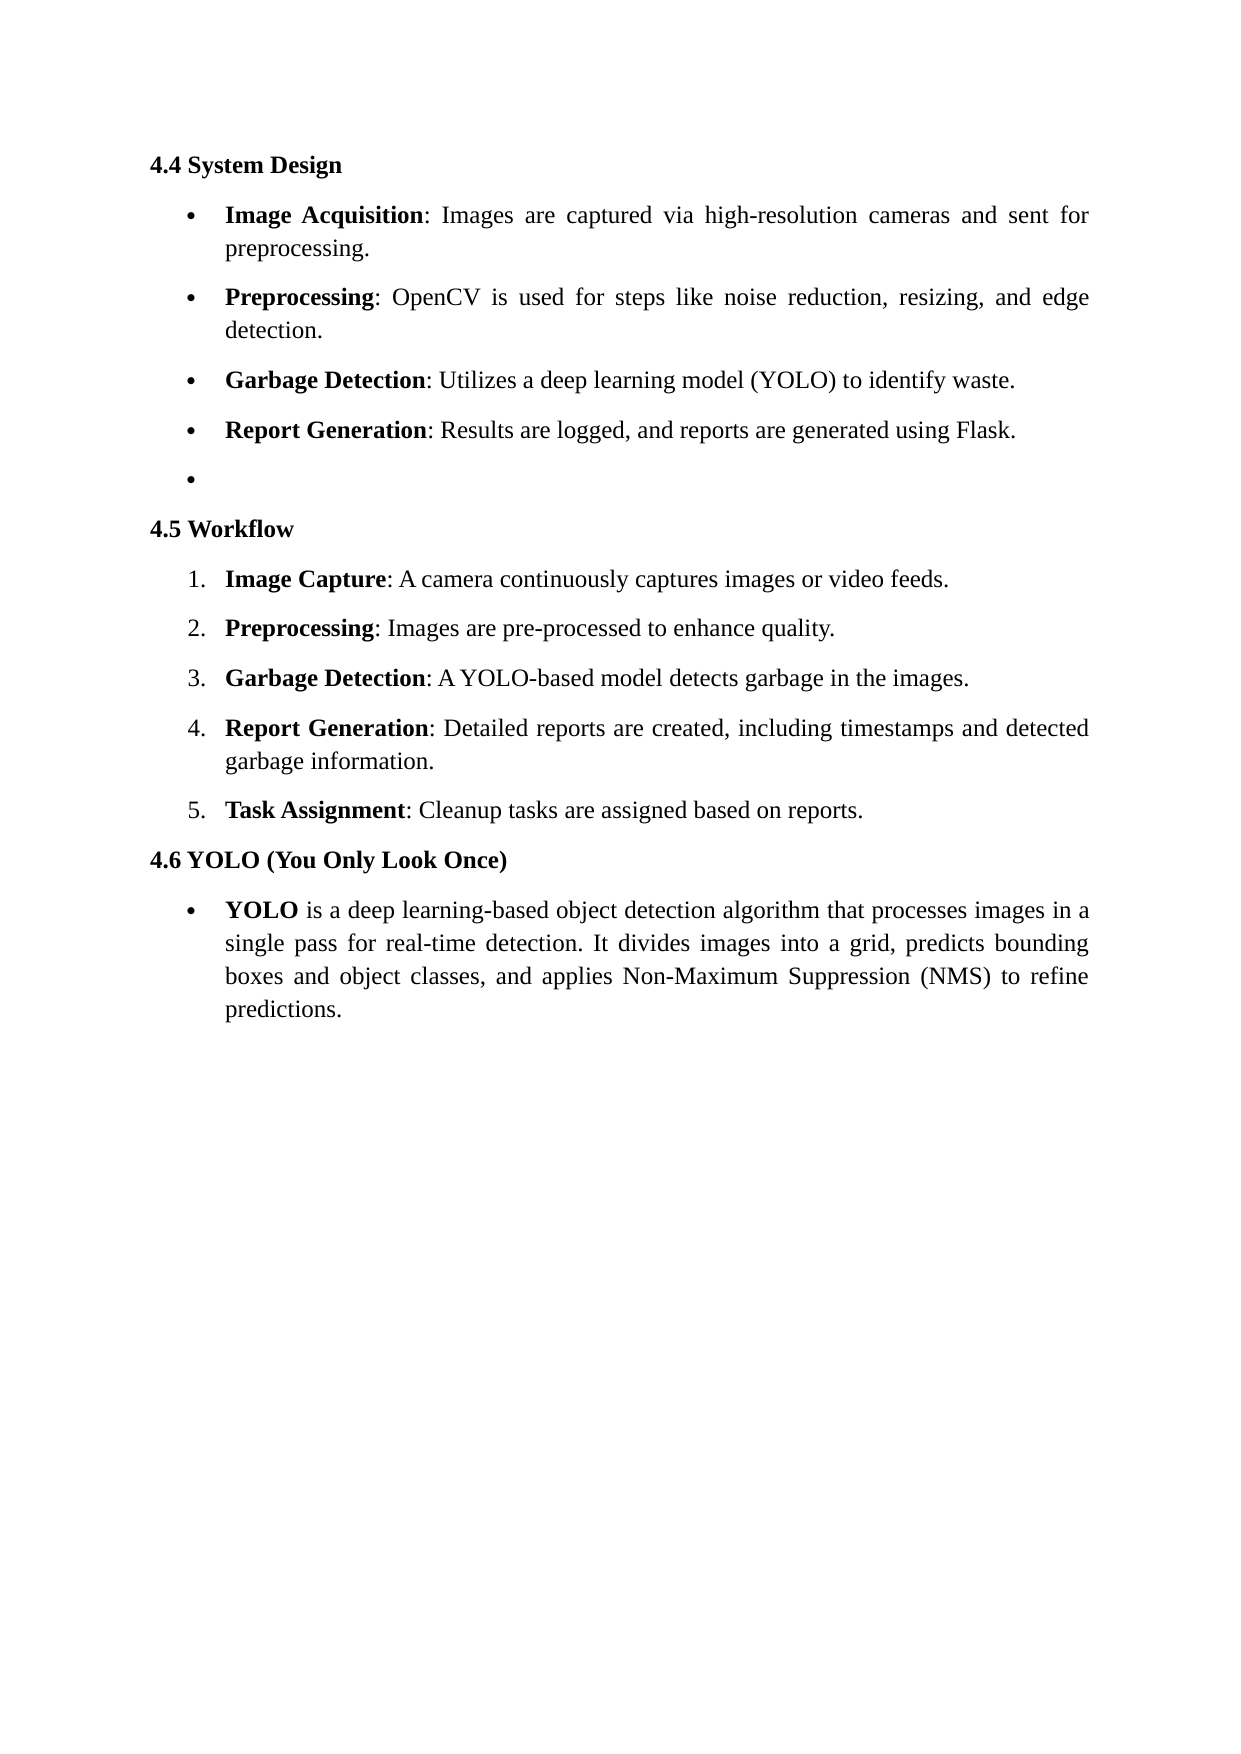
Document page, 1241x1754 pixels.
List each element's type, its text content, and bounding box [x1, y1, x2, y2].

list Image Acquisition: Images are captured via high-resolution cameras and sent for preprocessing. [187, 200, 1090, 261]
list YOLO is a deep learning-based object detection algorithm that processes images in a single pass for real-time detection. It divides images into a grid, predicts bounding boxes and object classes, and applies Non-Maximum Suppression (NMS) to refine predictions. [187, 895, 1090, 1023]
list Preprocessing: Images are pre-processed to enhance quality. [187, 613, 1090, 642]
list Report Generation: Results are logged, and reports are generated using Flask. [187, 415, 1090, 443]
text 4.6 YOLO (You Only Look Once) [150, 845, 1090, 874]
list Report Generation: Detailed reports are created, including timestamps and detected garbage information. [187, 713, 1090, 775]
list Garbage Detection: Utilizes a deep learning model (YOLO) to identify waste. [187, 365, 1090, 394]
list Garbage Detection: A YOLO-based model detects garbage in the images. [187, 663, 1090, 692]
text 4.4 System Design [150, 150, 1090, 179]
list Task Assignment: Cleanup tasks are assigned based on reports. [187, 796, 1090, 824]
list Preprocessing: OpenCV is used for steps like noise reduction, resizing, and edge detection. [187, 282, 1090, 344]
text 4.5 Workflow [150, 514, 1090, 543]
list Image Capture: A camera continuously captures images or video feeds. [187, 564, 1090, 593]
